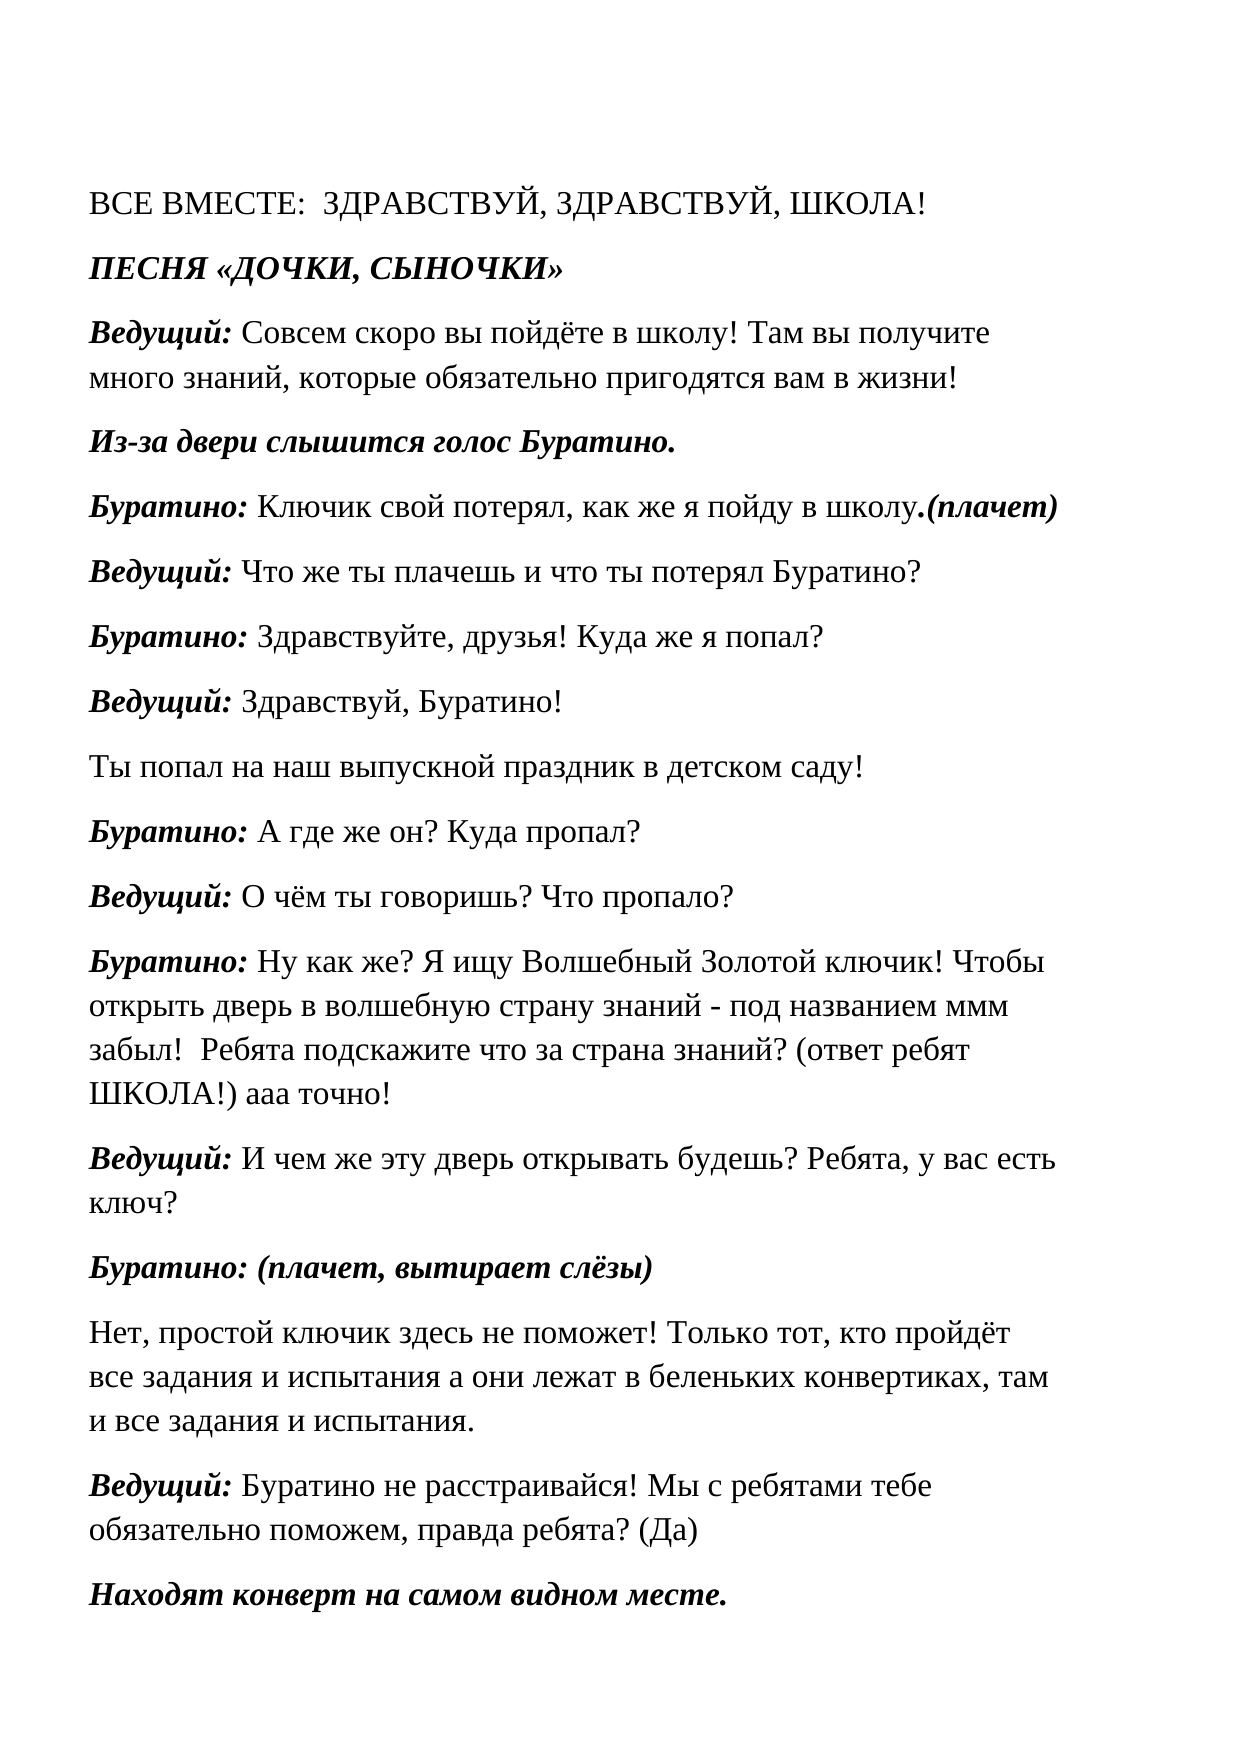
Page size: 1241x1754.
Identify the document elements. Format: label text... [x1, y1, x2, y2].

text Ведущий: О чём ты говоришь? Что пропало? [88, 876, 1063, 914]
text ПЕСНЯ «ДОЧКИ, СЫНОЧКИ» [88, 248, 1063, 286]
text Буратино: Ключик свой потерял, как же я пойду в школу.(плачет) [88, 487, 1063, 525]
text Ведущий: Что же ты плачешь и что ты потерял Буратино? [88, 552, 1063, 590]
text Ведущий: И чем же эту дверь открывать будешь? Ребята, у вас есть ключ? [88, 1138, 1063, 1220]
text Нет, простой ключик здесь не поможет! Только тот, кто пройдёт все задания и испытания а они лежат в беленьких конвертиках, там и все задания и испытания. [88, 1312, 1063, 1438]
text Из-за двери слышится голос Буратино. [88, 422, 1063, 460]
text Находят конверт на самом видном месте. [88, 1574, 1063, 1612]
text Буратино: А где же он? Куда пропал? [88, 811, 1063, 849]
text Буратино: Здравствуйте, друзья! Куда же я попал? [88, 616, 1063, 655]
text ВСЕ ВМЕСТЕ: ЗДРАВСТВУЙ, ЗДРАВСТВУЙ, ШКОЛА! [88, 183, 1063, 221]
text Буратино: (плачет, вытирает слёзы) [88, 1247, 1063, 1285]
text Буратино: Ну как же? Я ищу Волшебный Золотой ключик! Чтобы открыть дверь в волшебную страну знаний - под названием ммм забыл! Ребята подскажите что за страна знаний? (ответ ребят ШКОЛА!) ааа точно! [88, 941, 1063, 1111]
text Ведущий: Здравствуй, Буратино! [88, 681, 1063, 720]
text Ты попал на наш выпускной праздник в детском саду! [88, 746, 1063, 784]
text Ведущий: Буратино не расстраивайся! Мы с ребятами тебе обязательно поможем, правда ребята? (Да) [88, 1465, 1063, 1547]
text Ведущий: Совсем скоро вы пойдёте в школу! Там вы получите много знаний, которые обязательно пригодятся вам в жизни! [88, 313, 1063, 395]
